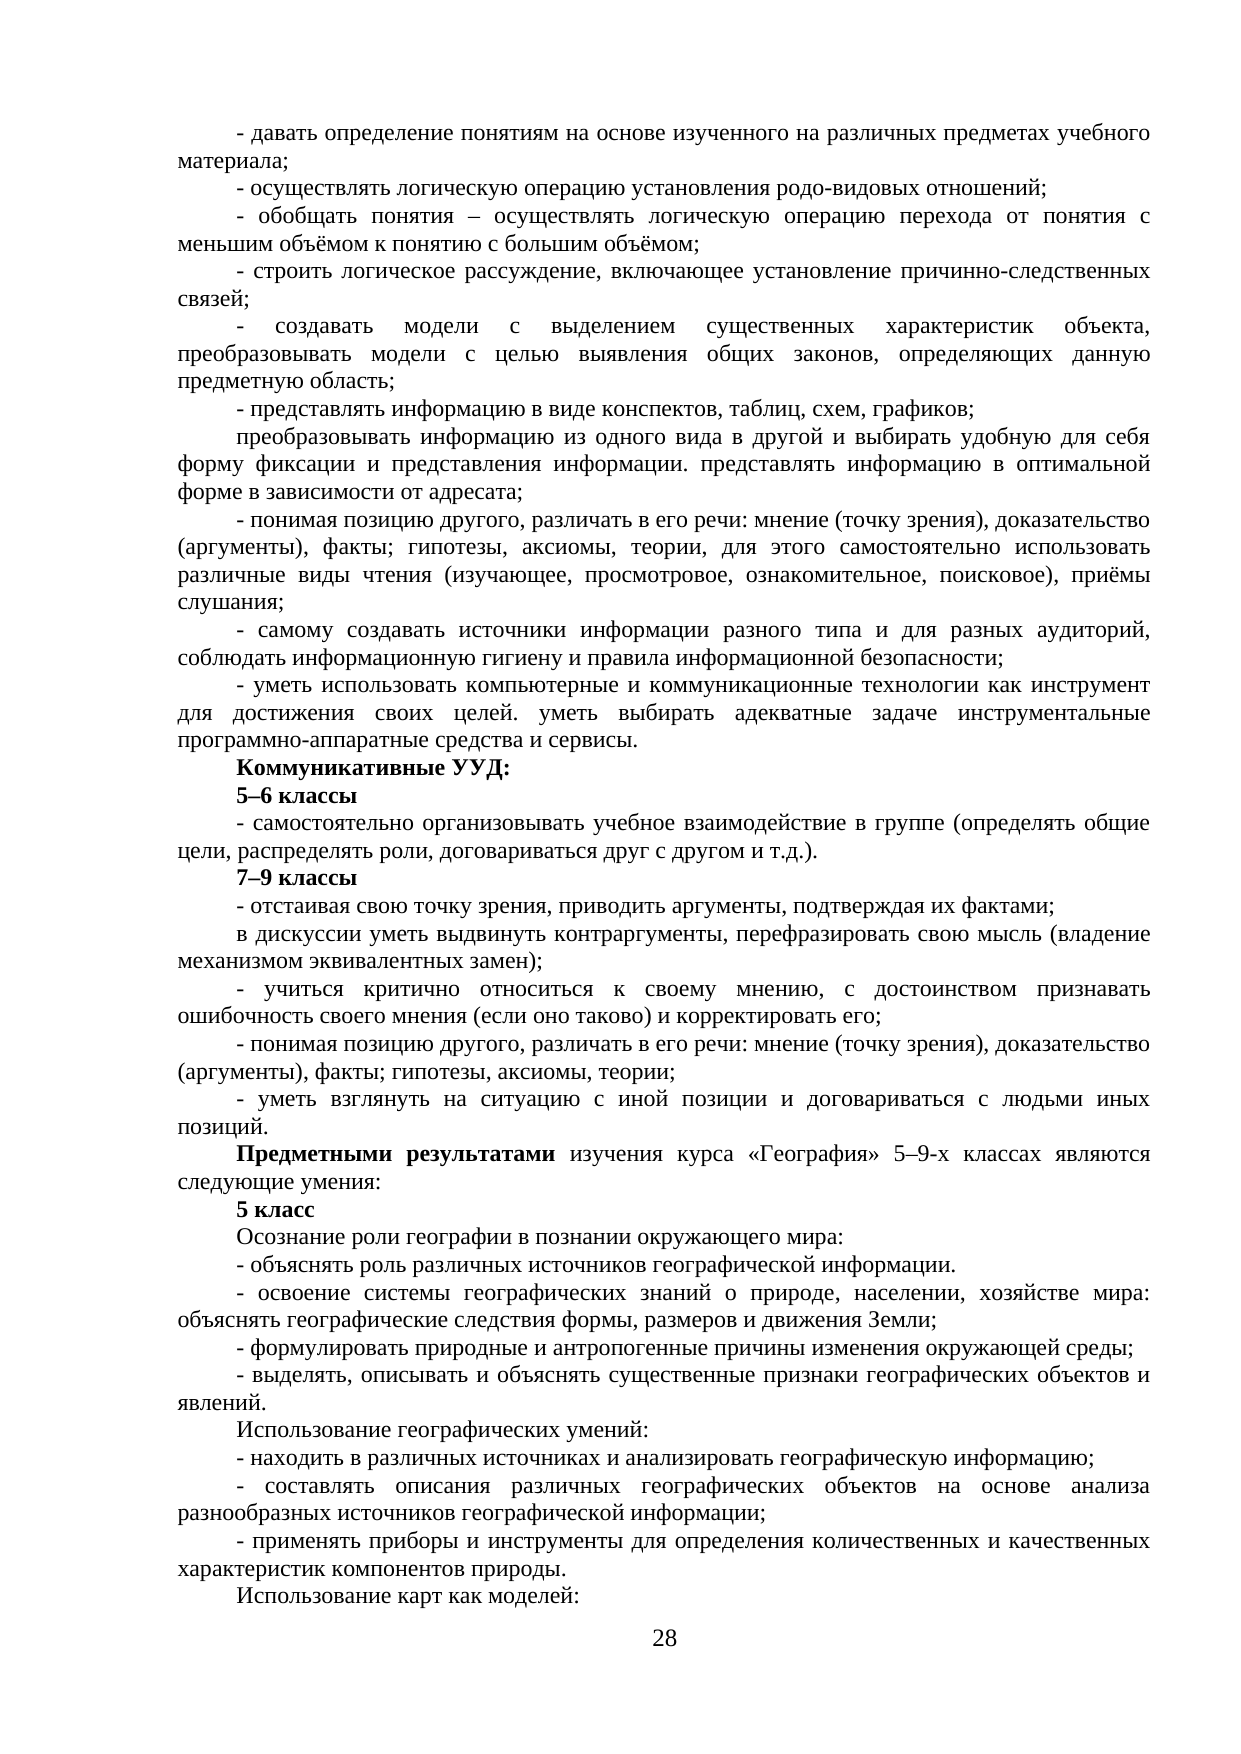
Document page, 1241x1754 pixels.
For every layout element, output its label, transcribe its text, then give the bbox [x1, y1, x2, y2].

text - освоение системы географических знаний о природе, населении, хозяйстве мира: объяснять географические следствия формы, размеров и движения Земли; [177, 1277, 1152, 1333]
text - применять приборы и инструменты для определения количественных и качественных характеристик компонентов природы. [177, 1526, 1152, 1581]
text - давать определение понятиям на основе изученного на различных предметах учебного материала; [177, 118, 1152, 173]
text - создавать модели с выделением существенных характеристик объекта, преобразовывать модели с целью выявления общих законов, определяющих данную предметную область; [177, 311, 1152, 394]
text Коммуникативные УУД: [177, 753, 1152, 781]
text - понимая позицию другого, различать в его речи: мнение (точку зрения), доказательство (аргументы), факты; гипотезы, аксиомы, теории; [177, 1029, 1152, 1084]
text Использование карт как моделей: [177, 1581, 1152, 1609]
text Использование географических умений: [177, 1416, 1152, 1443]
text - самостоятельно организовывать учебное взаимодействие в группе (определять общие цели, распределять роли, договариваться друг с другом и т.д.). [177, 808, 1152, 863]
text преобразовывать информацию из одного вида в другой и выбирать удобную для себя форму фиксации и представления информации. представлять информацию в оптимальной форме в зависимости от адресата; [177, 422, 1152, 504]
text - отстаивая свою точку зрения, приводить аргументы, подтверждая их фактами; [177, 891, 1152, 919]
text 5 класс [177, 1195, 1152, 1222]
text 5–6 классы [177, 781, 1152, 808]
text - находить в различных источниках и анализировать географическую информацию; [177, 1443, 1152, 1471]
text - выделять, описывать и объяснять существенные признаки географических объектов и явлений. [177, 1360, 1152, 1416]
text - уметь использовать компьютерные и коммуникационные технологии как инструмент для достижения своих целей. уметь выбирать адекватные задаче инструментальные программно-аппаратные средства и сервисы. [177, 670, 1152, 753]
text - объяснять роль различных источников географической информации. [177, 1250, 1152, 1277]
text в дискуссии уметь выдвинуть контраргументы, перефразировать свою мысль (владение механизмом эквивалентных замен); [177, 919, 1152, 974]
text - самому создавать источники информации разного типа и для разных аудиторий, соблюдать информационную гигиену и правила информационной безопасности; [177, 615, 1152, 670]
text - представлять информацию в виде конспектов, таблиц, схем, графиков; [177, 394, 1152, 422]
text - составлять описания различных географических объектов на основе анализа разнообразных источников географической информации; [177, 1471, 1152, 1526]
text - понимая позицию другого, различать в его речи: мнение (точку зрения), доказательство (аргументы), факты; гипотезы, аксиомы, теории, для этого самостоятельно использовать различные виды чтения (изучающее, просмотровое, ознакомительное, поисковое), приёмы слушания; [177, 504, 1152, 615]
text Предметными результатами изучения курса «География» 5–9-х классах являются следующие умения: [177, 1139, 1152, 1195]
text - строить логическое рассуждение, включающее установление причинно-следственных связей; [177, 256, 1152, 311]
text - осуществлять логическую операцию установления родо-видовых отношений; [177, 173, 1152, 201]
text - формулировать природные и антропогенные причины изменения окружающей среды; [177, 1333, 1152, 1360]
text Осознание роли географии в познании окружающего мира: [177, 1222, 1152, 1250]
text - уметь взглянуть на ситуацию с иной позиции и договариваться с людьми иных позиций. [177, 1084, 1152, 1139]
text - учиться критично относиться к своему мнению, с достоинством признавать ошибочность своего мнения (если оно таково) и корректировать его; [177, 974, 1152, 1029]
text 7–9 классы [177, 863, 1152, 891]
text - обобщать понятия – осуществлять логическую операцию перехода от понятия с меньшим объёмом к понятию с большим объёмом; [177, 201, 1152, 256]
